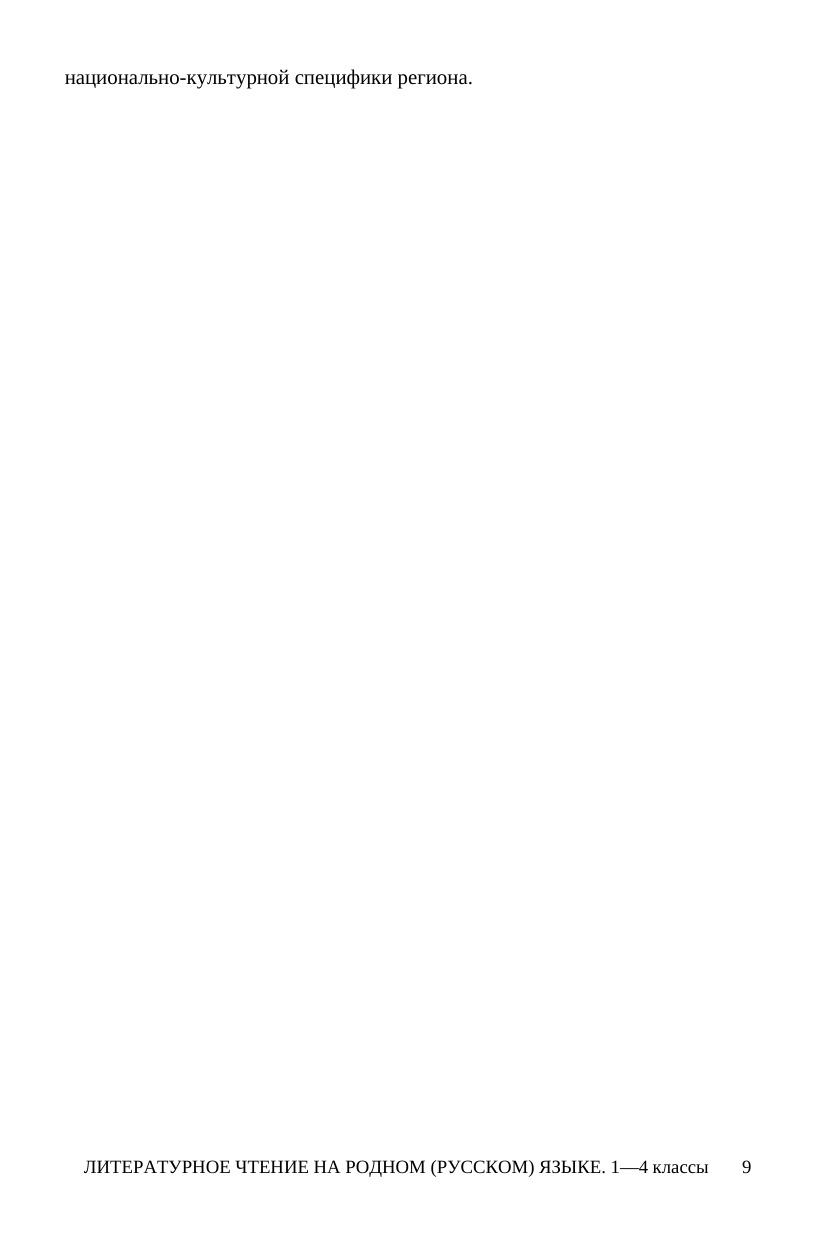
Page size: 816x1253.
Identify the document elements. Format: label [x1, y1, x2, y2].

text [64, 64, 751, 89]
